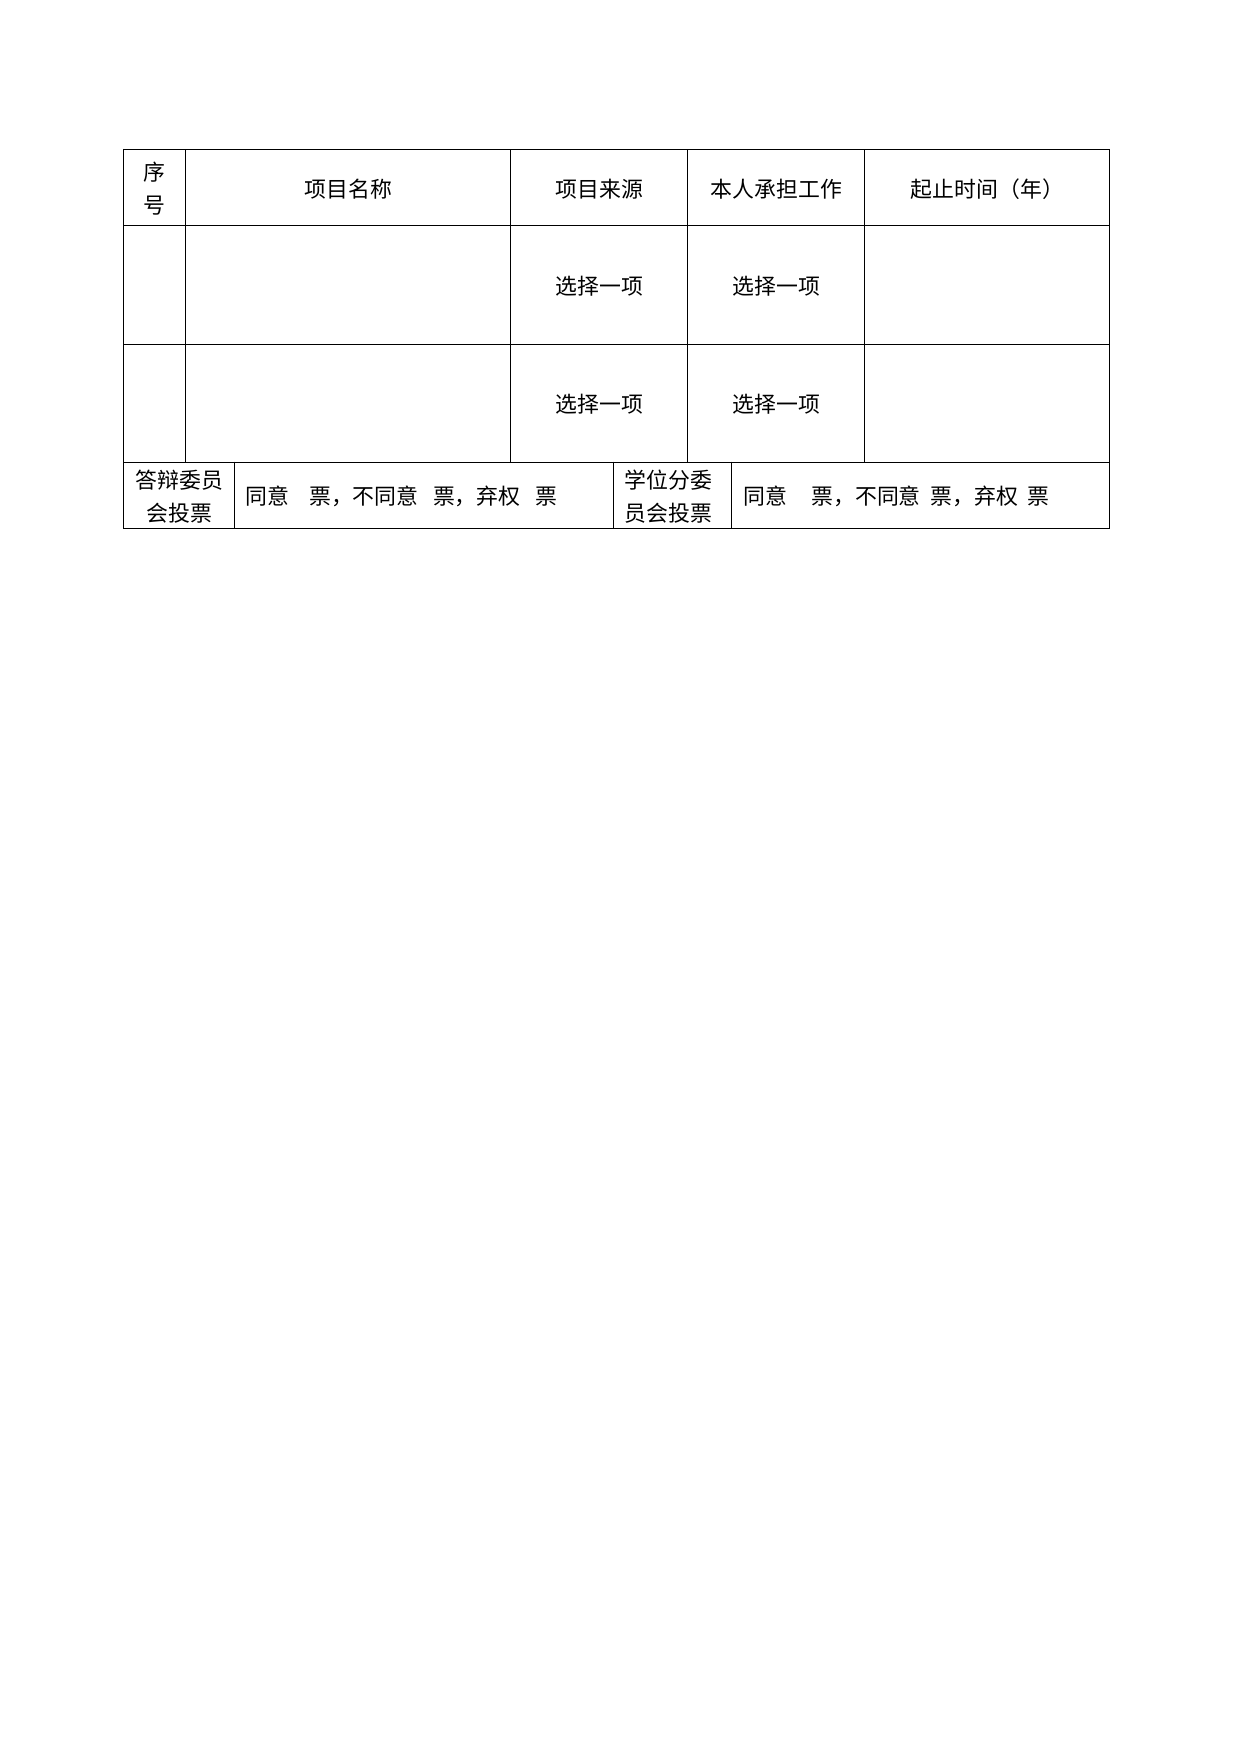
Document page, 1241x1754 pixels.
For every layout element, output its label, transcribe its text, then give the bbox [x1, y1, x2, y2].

table_cell [186, 226, 510, 343]
table_cell [124, 226, 185, 343]
table_cell 学位分委 员会投票 [614, 463, 731, 528]
table_cell 项目名称 [186, 150, 510, 225]
table_cell 本人承担工作 [688, 150, 864, 225]
table_cell 序号 [124, 150, 185, 225]
table_cell [865, 226, 1109, 343]
table_cell 同意 票，不同意 票，弃权 票 [235, 463, 613, 528]
table_cell [124, 345, 185, 462]
table_cell 答辩委员 会投票 [124, 463, 234, 528]
table_cell 起止时间（年） [865, 150, 1109, 225]
table_cell [865, 345, 1109, 462]
table_cell [186, 345, 510, 462]
table_cell 同意 票，不同意 票，弃权 票 [732, 463, 1109, 528]
table_cell 项目来源 [511, 150, 687, 225]
